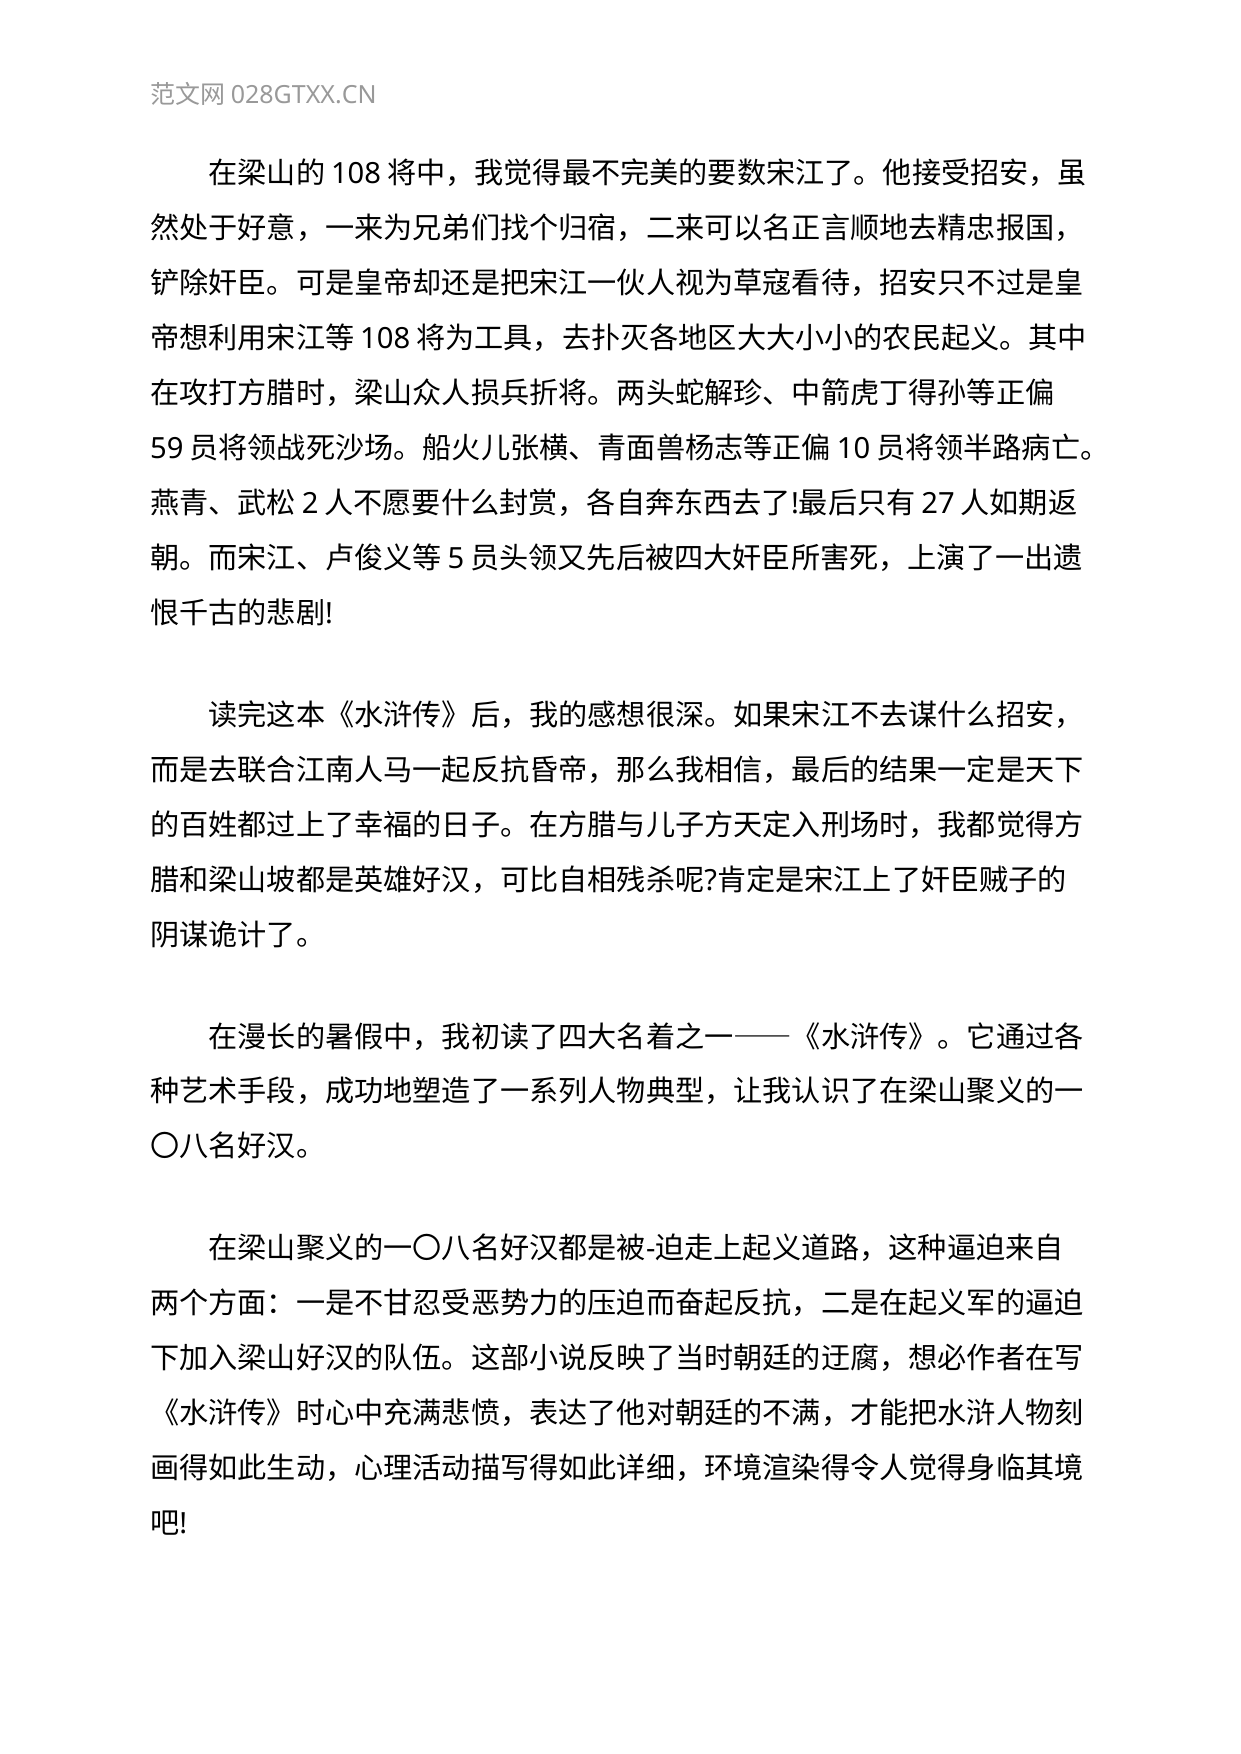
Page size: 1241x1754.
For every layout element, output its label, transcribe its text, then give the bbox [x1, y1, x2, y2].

text 在漫长的暑假中，我初读了四大名着之一——《水浒传》。它通过各种艺术手段，成功地塑造了一系列人物典型，让我认识了在梁山聚义的一〇八名好汉。 [150, 1013, 1090, 1165]
text 读完这本《水浒传》后，我的感想很深。如果宋江不去谋什么招安，而是去联合江南人马一起反抗昏帝，那么我相信，最后的结果一定是天下的百姓都过上了幸福的日子。在方腊与儿子方天定入刑场时，我都觉得方腊和梁山坡都是英雄好汉，可比自相残杀呢?肯定是宋江上了奸臣贼子的阴谋诡计了。 [150, 692, 1090, 954]
text 在梁山的108将中，我觉得最不完美的要数宋江了。他接受招安，虽然处于好意，一来为兄弟们找个归宿，二来可以名正言顺地去精忠报国，铲除奸臣。可是皇帝却还是把宋江一伙人视为草寇看待，招安只不过是皇帝想利用宋江等108将为工具，去扑灭各地区大大小小的农民起义。其中在攻打方腊时，梁山众人损兵折将。两头蛇解珍、中箭虎丁得孙等正偏59员将领战死沙场。船火儿张横、青面兽杨志等正偏10员将领半路病亡。燕青、武松2人不愿要什么封赏，各自奔东西去了!最后只有27人如期返朝。而宋江、卢俊义等5员头领又先后被四大奸臣所害死，上演了一出遗恨千古的悲剧! [150, 150, 1090, 632]
text 在梁山聚义的一〇八名好汉都是被-迫走上起义道路，这种逼迫来自两个方面：一是不甘忍受恶势力的压迫而奋起反抗，二是在起义军的逼迫下加入梁山好汉的队伍。这部小说反映了当时朝廷的迂腐，想必作者在写《水浒传》时心中充满悲愤，表达了他对朝廷的不满，才能把水浒人物刻画得如此生动，心理活动描写得如此详细，环境渲染得令人觉得身临其境吧! [150, 1225, 1090, 1542]
